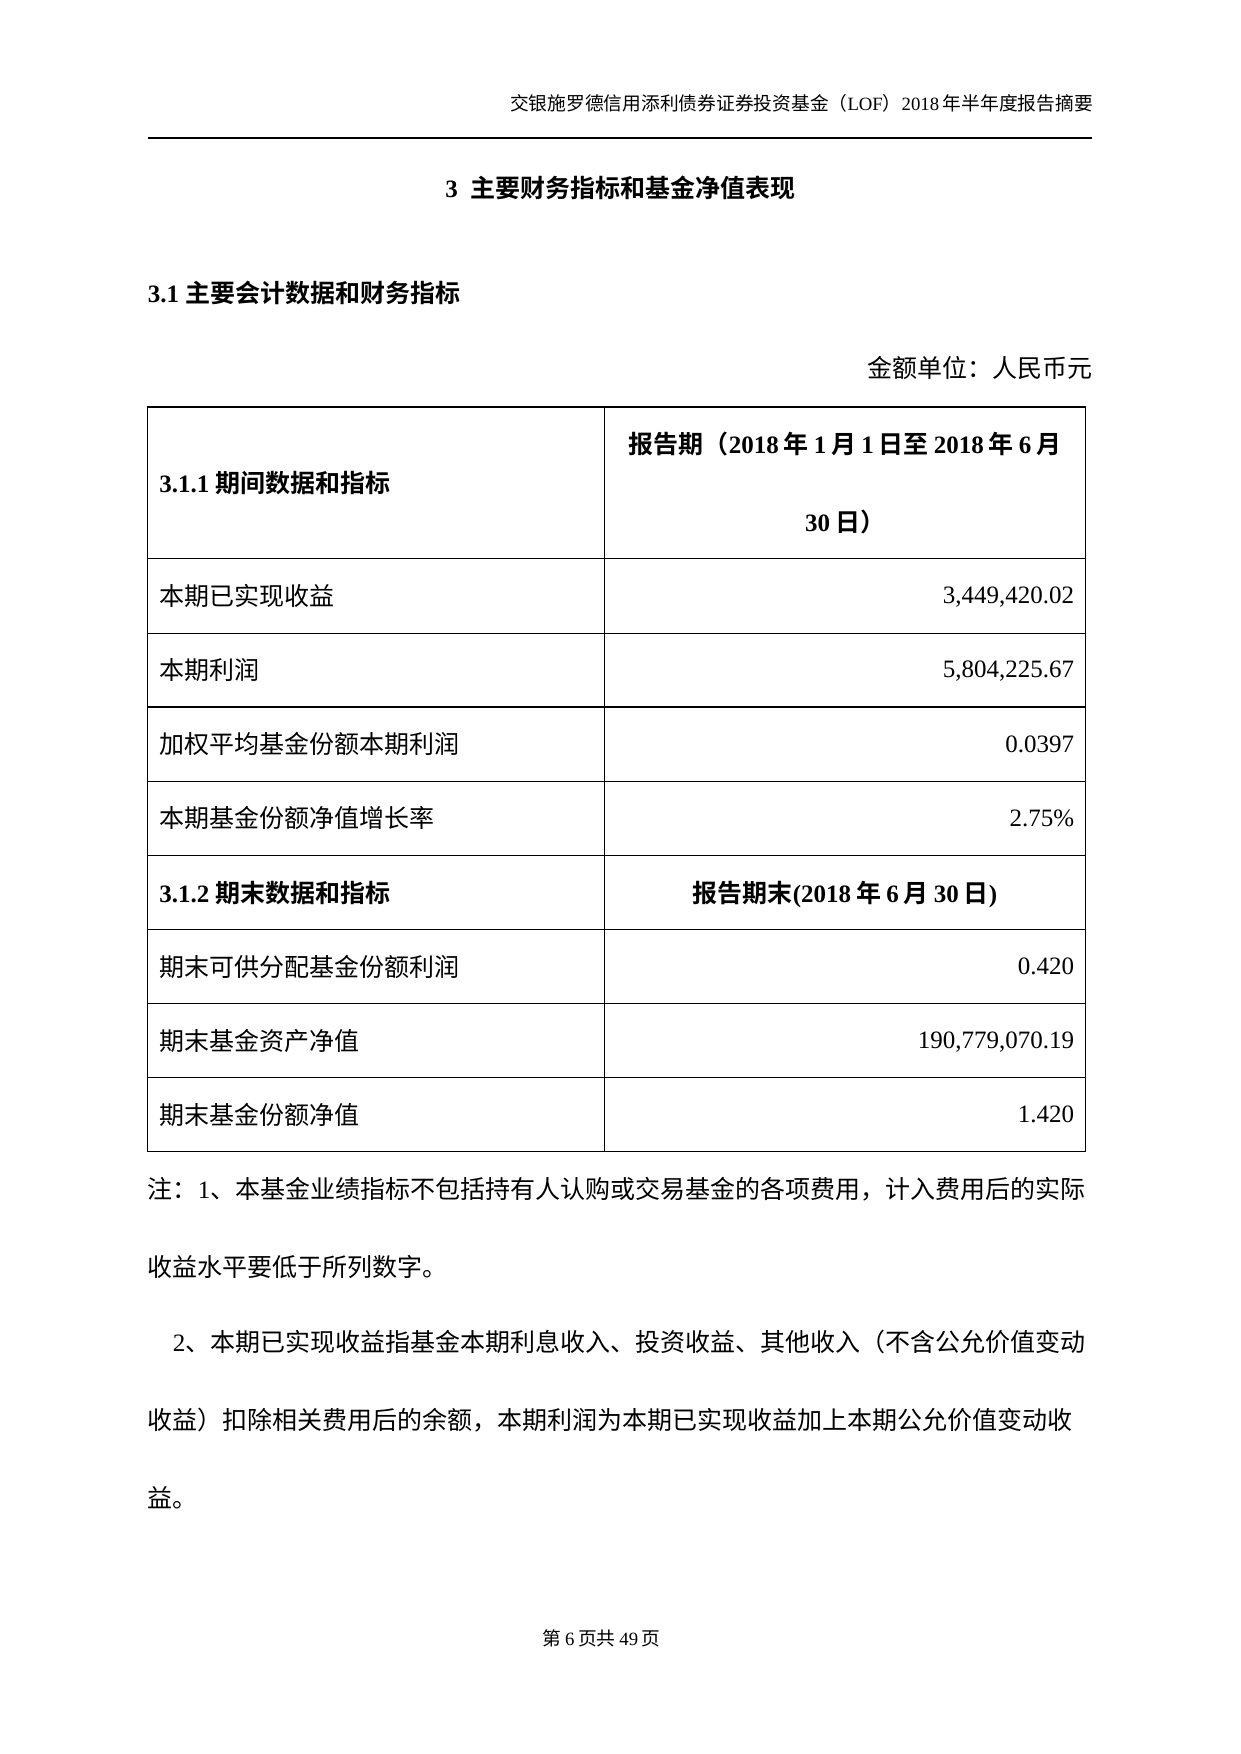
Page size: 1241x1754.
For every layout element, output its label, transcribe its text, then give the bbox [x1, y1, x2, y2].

table_cell 190,779,070.19 [605, 1004, 1085, 1077]
table_cell 报告期末(2018年6月30日) [605, 856, 1085, 929]
table_cell 期末可供分配基金份额利润 [148, 930, 604, 1003]
table_cell 本期已实现收益 [148, 559, 604, 632]
table_cell 3,449,420.02 [605, 559, 1085, 632]
table_cell 0.0397 [605, 708, 1085, 781]
table_cell 期末基金资产净值 [148, 1004, 604, 1077]
table_cell 本期基金份额净值增长率 [148, 782, 604, 854]
text 2、本期已实现收益指基金本期利息收入、投资收益、其他收入（不含公允价值变动收益）扣除相关费用后的余额，本期利润为本期已实现收益加上本期公允价值变动收益。 [148, 1308, 1092, 1529]
text 注：1、本基金业绩指标不包括持有人认购或交易基金的各项费用，计入费用后的实际收益水平要低于所列数字。 [148, 1155, 1092, 1298]
table_cell 5,804,225.67 [605, 634, 1085, 706]
table_cell 0.420 [605, 930, 1085, 1003]
table_header 3.1.1 期间数据和指标 [148, 408, 604, 558]
table_cell 2.75% [605, 782, 1085, 854]
table_header 报告期（2018年1月1日至2018年6月30日） [605, 408, 1085, 558]
table_cell 期末基金份额净值 [148, 1078, 604, 1151]
table_cell 3.1.2 期末数据和指标 [148, 856, 604, 929]
table_cell 1.420 [605, 1078, 1085, 1151]
table_cell 本期利润 [148, 634, 604, 706]
text 金额单位：人民币元 [149, 334, 1092, 399]
table_cell 加权平均基金份额本期利润 [148, 708, 604, 781]
subtitle 3 主要财务指标和基金净值表现 [148, 154, 1092, 219]
subtitle 3.1 主要会计数据和财务指标 [148, 259, 1092, 324]
